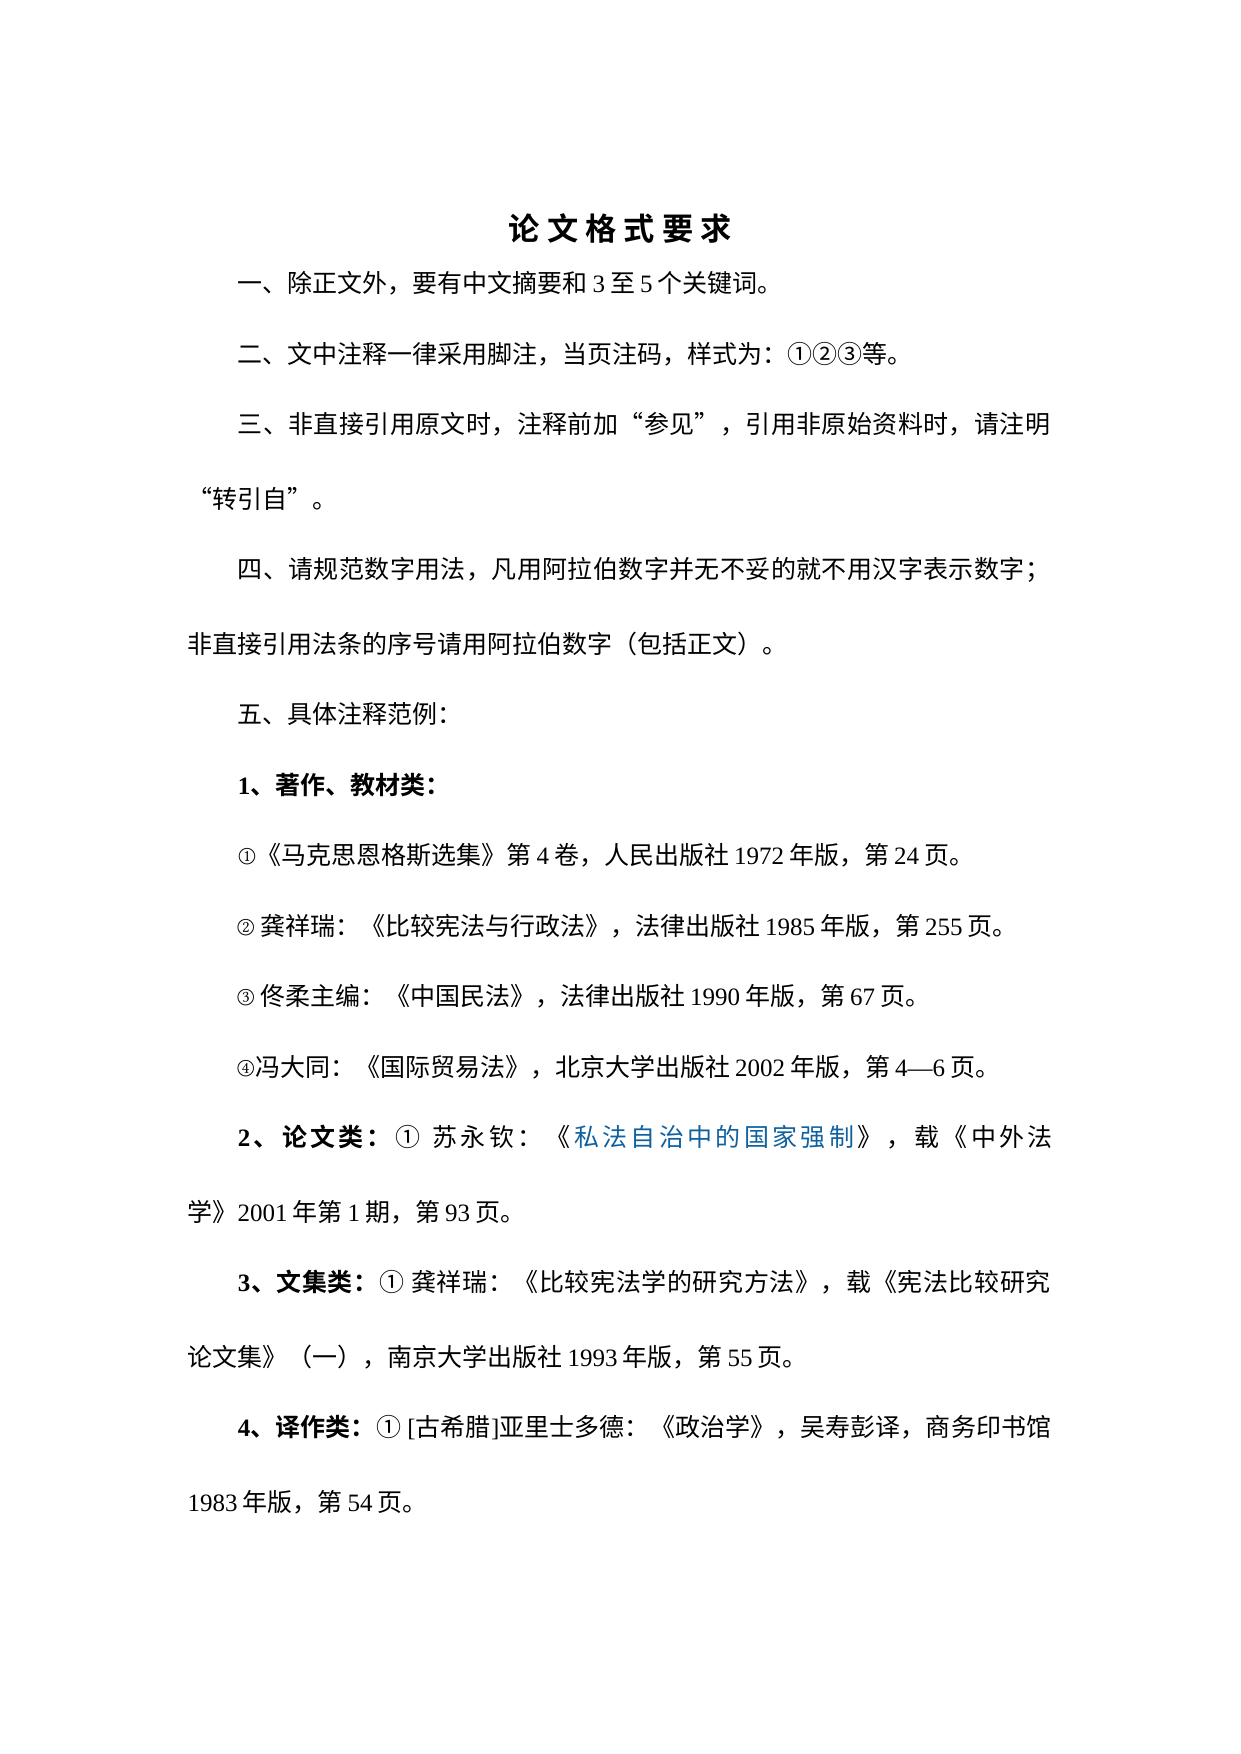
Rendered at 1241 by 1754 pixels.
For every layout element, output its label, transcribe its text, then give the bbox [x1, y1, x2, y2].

text ③佟柔主编：《中国民法》，法律出版社1990年版，第67页。 [187, 962, 1053, 1027]
text ④冯大同：《国际贸易法》，北京大学出版社2002年版，第4—6页。 [187, 1033, 1053, 1098]
text 一、除正文外，要有中文摘要和3至5个关键词。 [187, 249, 1053, 314]
text 4、译作类：① [古希腊]亚里士多德：《政治学》，吴寿彭译，商务印书馆1983年版，第54页。 [187, 1393, 1053, 1533]
text 论 文 格 式 要 求 [187, 206, 1053, 249]
text 四、请规范数字用法，凡用阿拉伯数字并无不妥的就不用汉字表示数字；非直接引用法条的序号请用阿拉伯数字（包括正文）。 [187, 535, 1053, 675]
text ②龚祥瑞：《比较宪法与行政法》，法律出版社1985年版，第255页。 [187, 892, 1053, 957]
text ①《马克思恩格斯选集》第4卷，人民出版社1972年版，第24页。 [187, 821, 1053, 886]
text 1、著作、教材类： [187, 751, 1053, 816]
text 三、非直接引用原文时，注释前加“参见”，引用非原始资料时，请注明“转引自”。 [187, 390, 1053, 530]
text 二、文中注释一律采用脚注，当页注码，样式为：①②③等。 [187, 320, 1053, 385]
text 3、文集类：① 龚祥瑞：《比较宪法学的研究方法》，载《宪法比较研究论文集》（一），南京大学出版社1993年版，第55页。 [187, 1248, 1053, 1388]
text 2、论文类：① 苏永钦：《私法自治中的国家强制》，载《中外法学》2001年第1期，第93页。 [187, 1103, 1053, 1243]
text 五、具体注释范例： [187, 681, 1053, 746]
